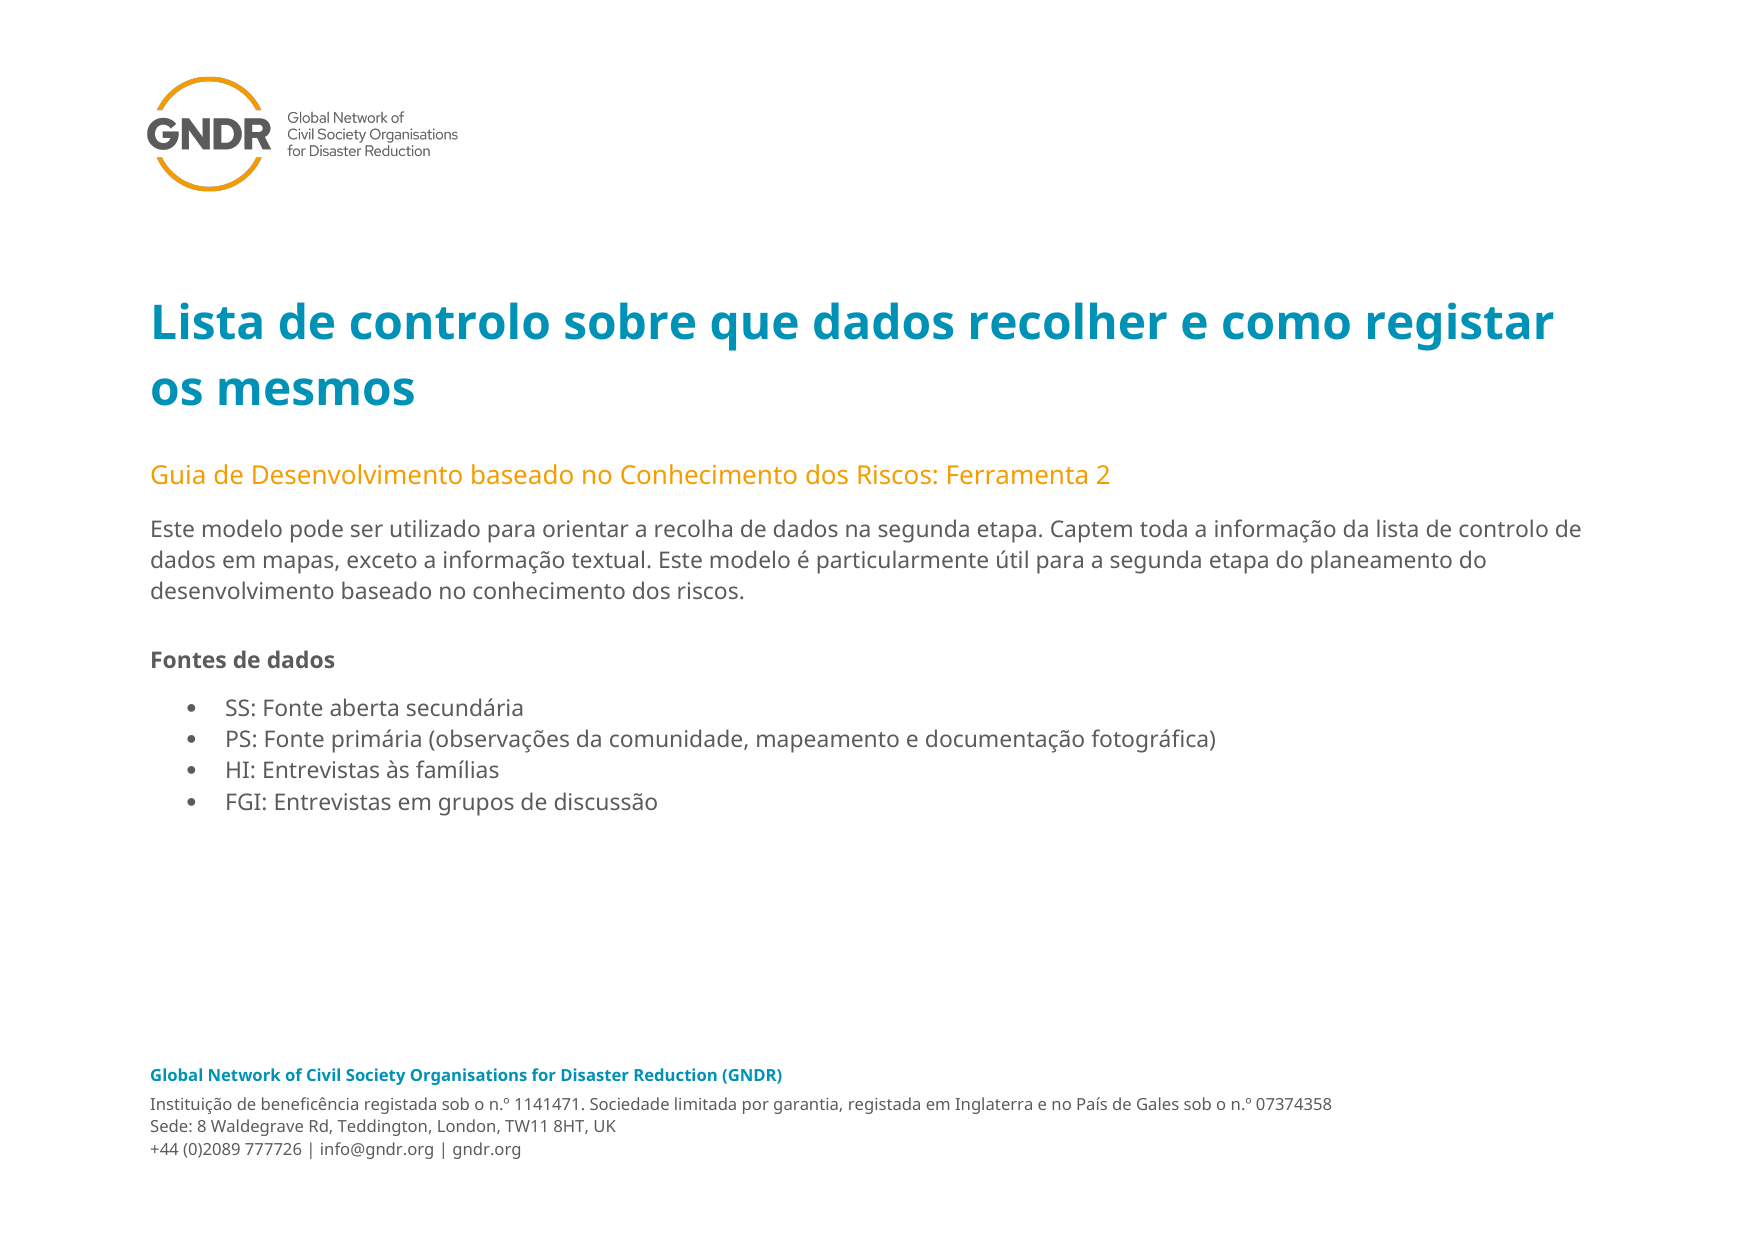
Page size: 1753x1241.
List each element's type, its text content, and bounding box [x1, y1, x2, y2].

list FGI: Entrevistas em grupos de discussão [187, 786, 1602, 817]
text Este modelo pode ser utilizado para orientar a recolha de dados na segunda etapa. Captem toda a informação da lista de controlo de dados em mapas, exceto a informação textual. Este modelo é particularmente útil para a segunda etapa do planeamento do desenvolvimento baseado no conhecimento dos riscos. [150, 513, 1602, 607]
list HI: Entrevistas às famílias [187, 754, 1602, 786]
subtitle Guia de Desenvolvimento baseado no Conhecimento dos Riscos: Ferramenta 2 [150, 456, 1602, 492]
subtitle Fontes de dados [150, 644, 1602, 675]
picture [116, 45, 488, 223]
list PS: Fonte primária (observações da comunidade, mapeamento e documentação fotográfica) [187, 723, 1602, 754]
list SS: Fonte aberta secundária [187, 692, 1602, 723]
subtitle Lista de controlo sobre que dados recolher e como registar os mesmos [150, 288, 1602, 419]
